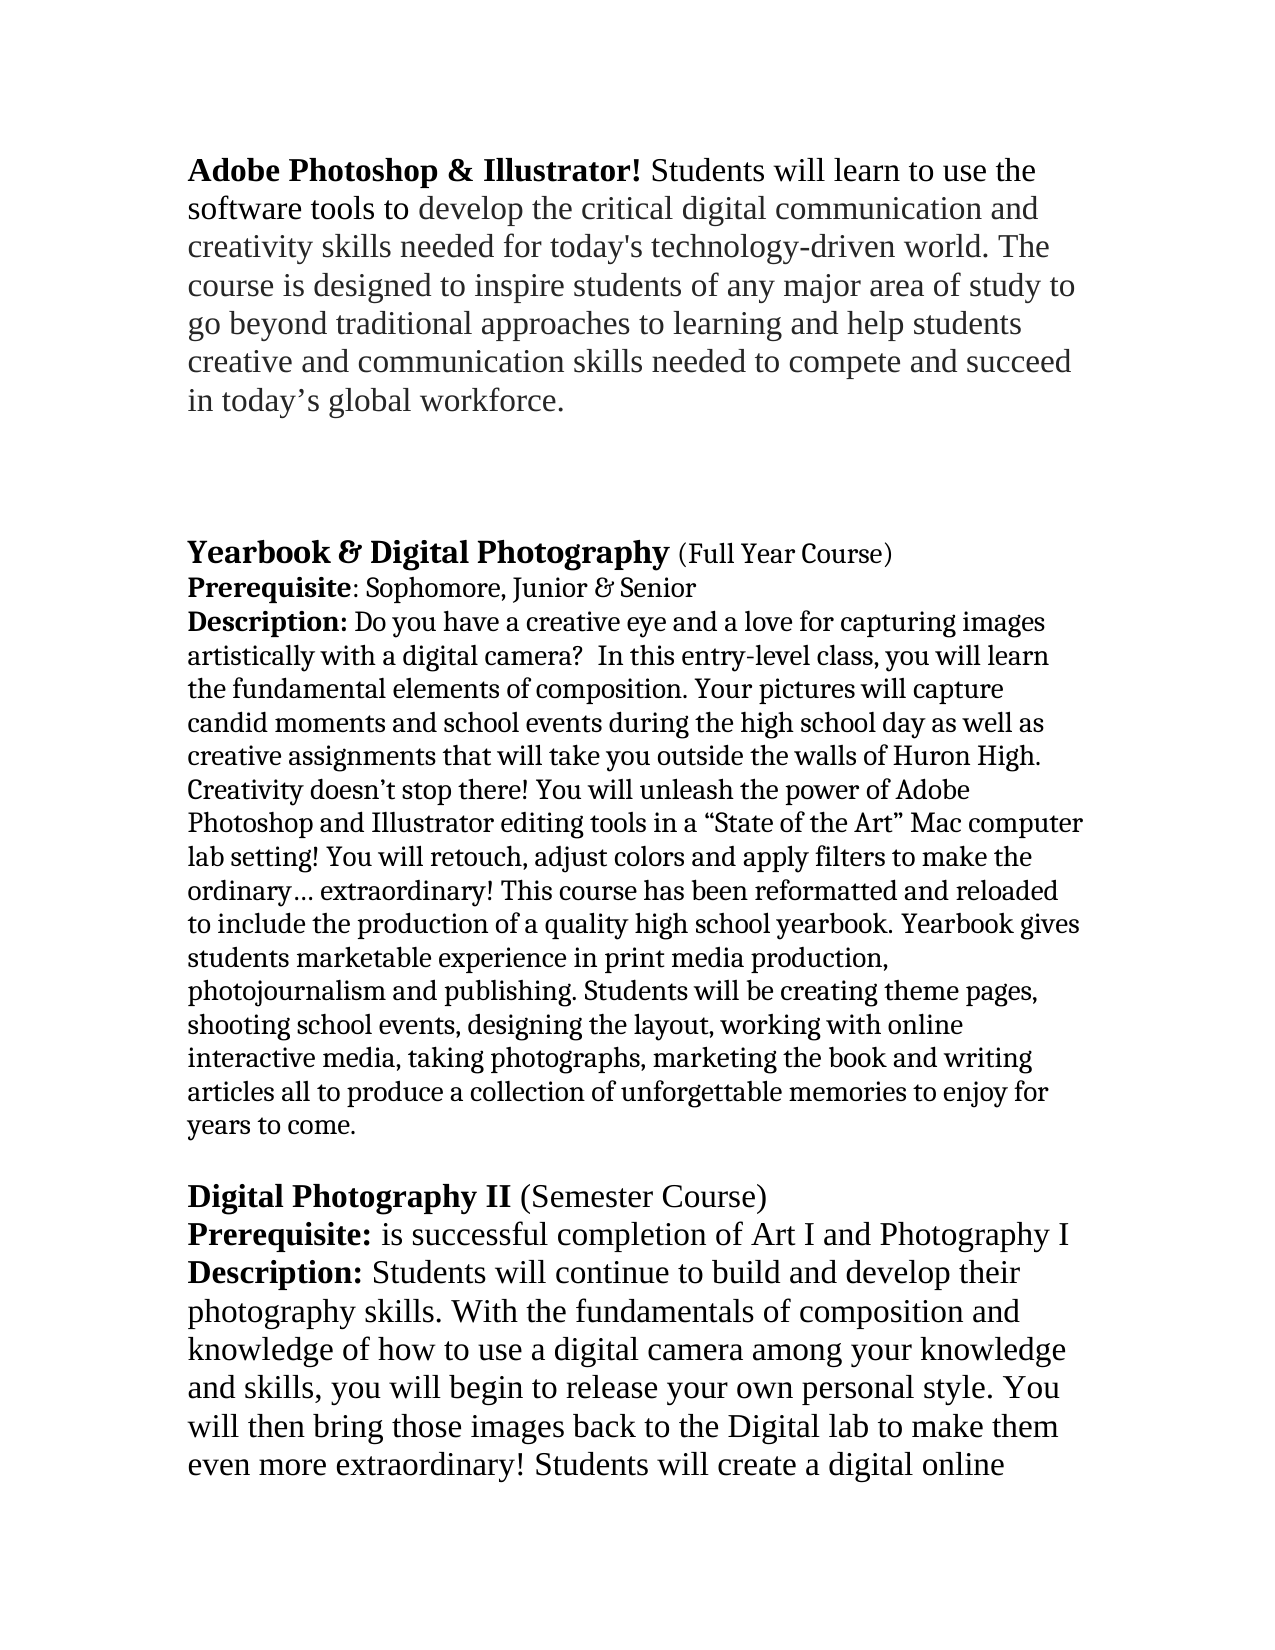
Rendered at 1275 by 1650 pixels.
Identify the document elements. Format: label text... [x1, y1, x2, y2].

text Digital Photography II (Semester Course) [187, 1176, 1087, 1214]
text Prerequisite: is successful completion of Art I and Photography I [187, 1214, 1087, 1252]
text Prerequisite: Sophomore, Junior & Senior [187, 572, 1087, 605]
text Yearbook & Digital Photography (Full Year Course) [187, 533, 1087, 572]
text Description: Do you have a creative eye and a love for capturing images artistically with a digital camera? In this entry-level class, you will learn the fundamental elements of composition. Your pictures will capture candid moments and school events during the high school day as well as creative assignments that will take you outside the walls of Huron High. Creativity doesn’t stop there! You will unleash the power of Adobe Photoshop and Illustrator editing tools in a “State of the Art” Mac computer lab setting! You will retouch, adjust colors and apply filters to make the ordinary… extraordinary! This course has been reformatted and reloaded to include the production of a quality high school yearbook. Yearbook gives students marketable experience in print media production, photojournalism and publishing. Students will be creating theme pages, shooting school events, designing the layout, working with online interactive media, taking photographs, marketing the book and writing articles all to produce a collection of unforgettable memories to enjoy for years to come. [187, 605, 1087, 1142]
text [187, 1252, 1087, 1482]
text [187, 150, 1087, 418]
